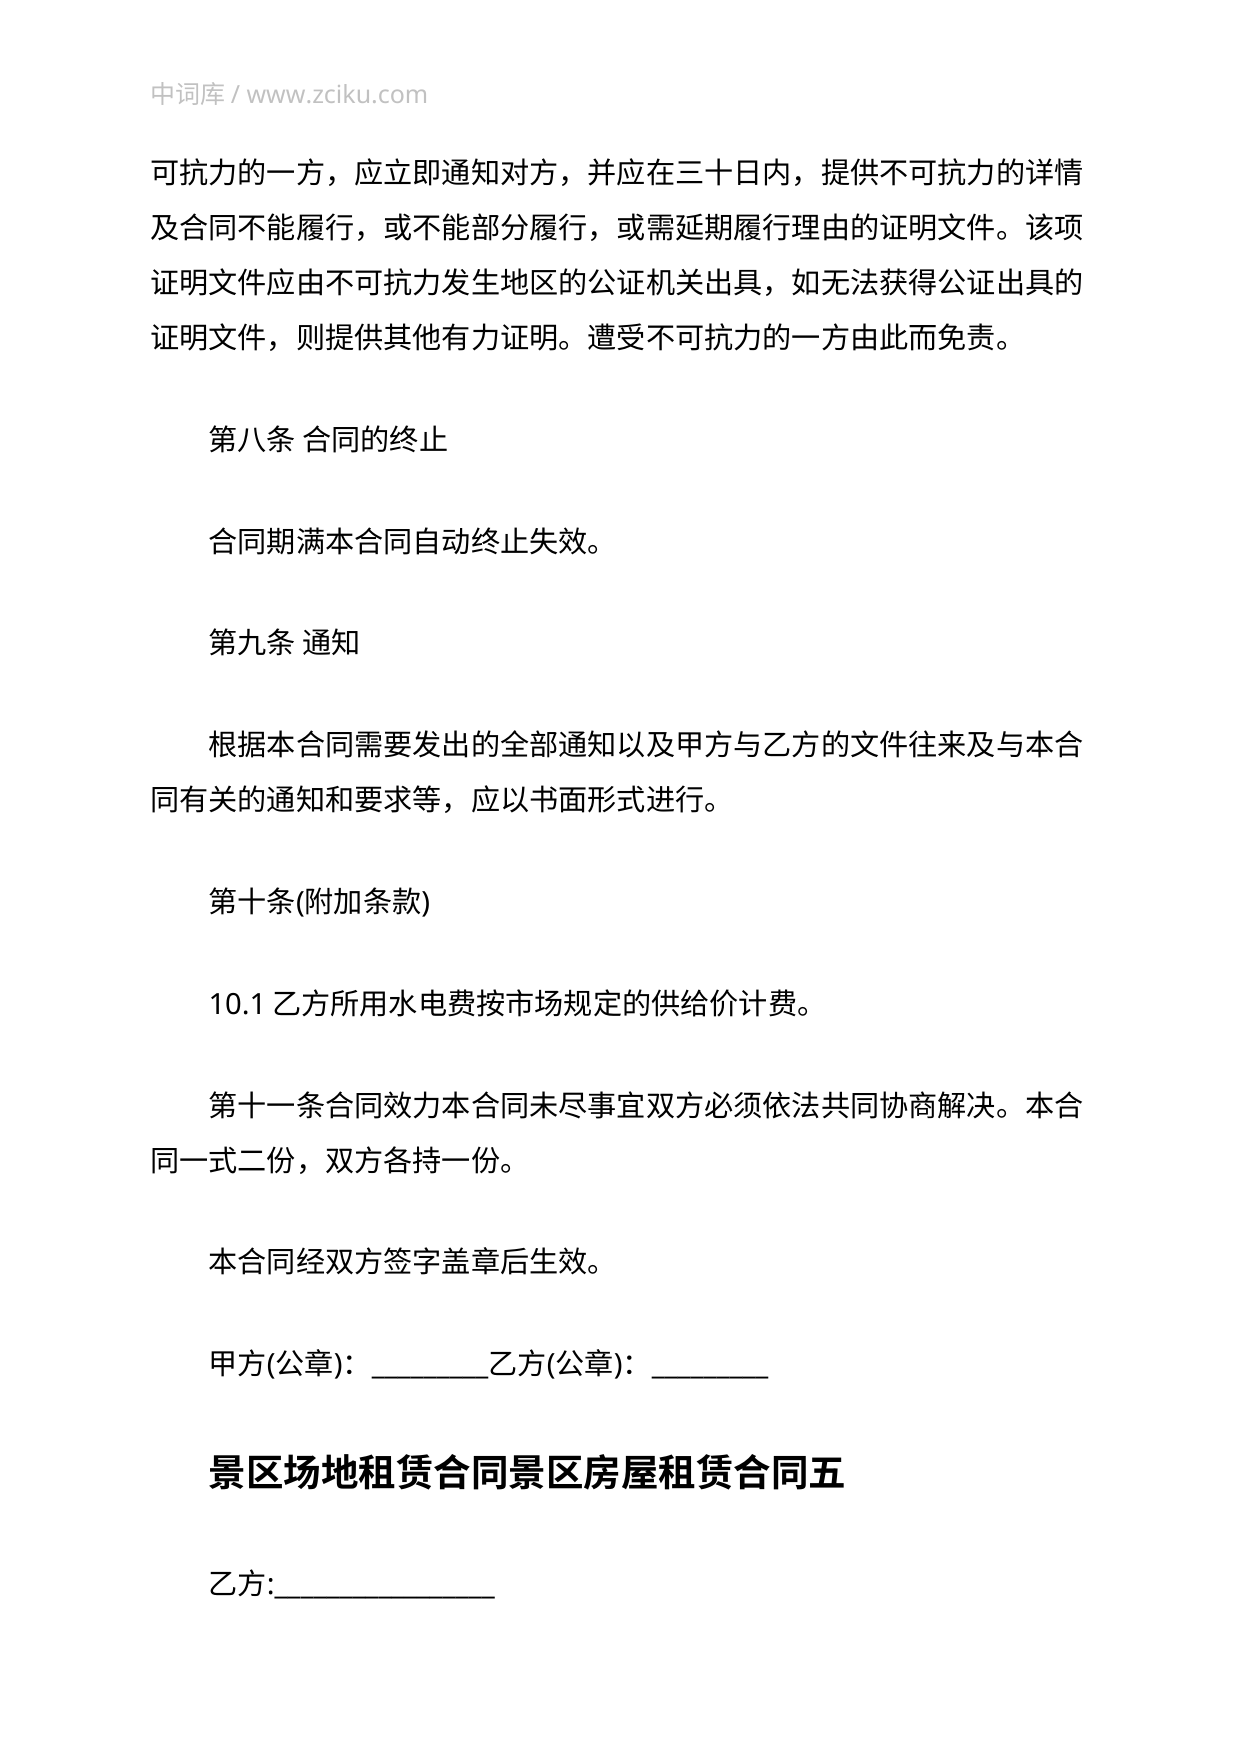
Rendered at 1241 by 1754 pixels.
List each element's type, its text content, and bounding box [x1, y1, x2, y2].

text 景区场地租赁合同景区房屋租赁合同五 [150, 1443, 1090, 1497]
text 10.1乙方所用水电费按市场规定的供给价计费。 [150, 980, 1090, 1023]
text 本合同经双方签字盖章后生效。 [150, 1239, 1090, 1281]
text 乙方:_________________ [150, 1560, 1090, 1603]
text 根据本合同需要发出的全部通知以及甲方与乙方的文件往来及与本合同有关的通知和要求等，应以书面形式进行。 [150, 722, 1090, 819]
text 甲方(公章)：_________乙方(公章)：_________ [150, 1341, 1090, 1383]
text 第十条(附加条款) [150, 878, 1090, 921]
text 合同期满本合同自动终止失效。 [150, 518, 1090, 561]
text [150, 150, 1090, 357]
text 第八条 合同的终止 [150, 416, 1090, 459]
text 第十一条合同效力本合同未尽事宜双方必须依法共同协商解决。本合同一式二份，双方各持一份。 [150, 1082, 1090, 1179]
text 第九条 通知 [150, 620, 1090, 662]
